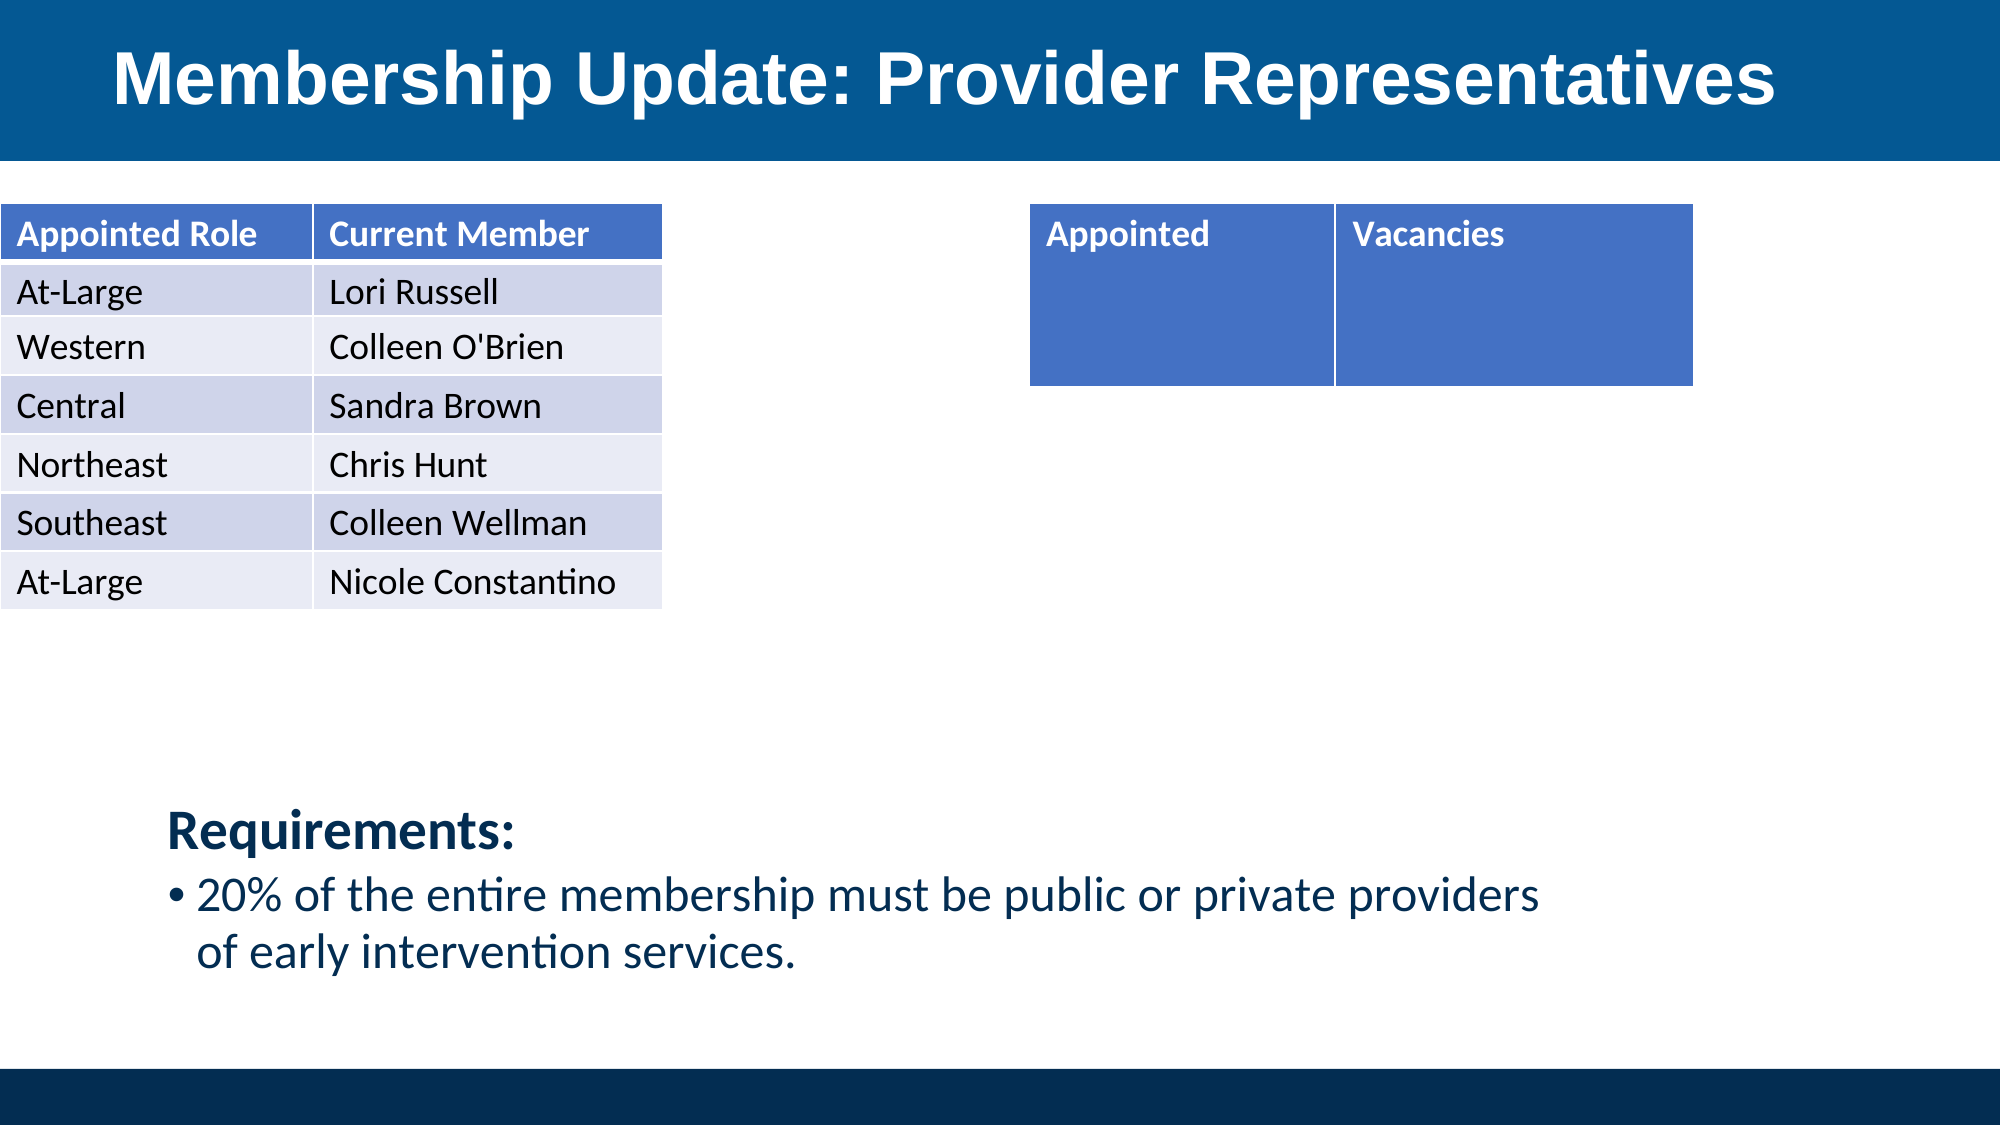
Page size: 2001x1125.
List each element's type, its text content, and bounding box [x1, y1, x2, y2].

subtitle Requirements: [168, 793, 2000, 863]
list 20% of the entire membership must be public or private providers of early intervention services. [168, 864, 1585, 981]
